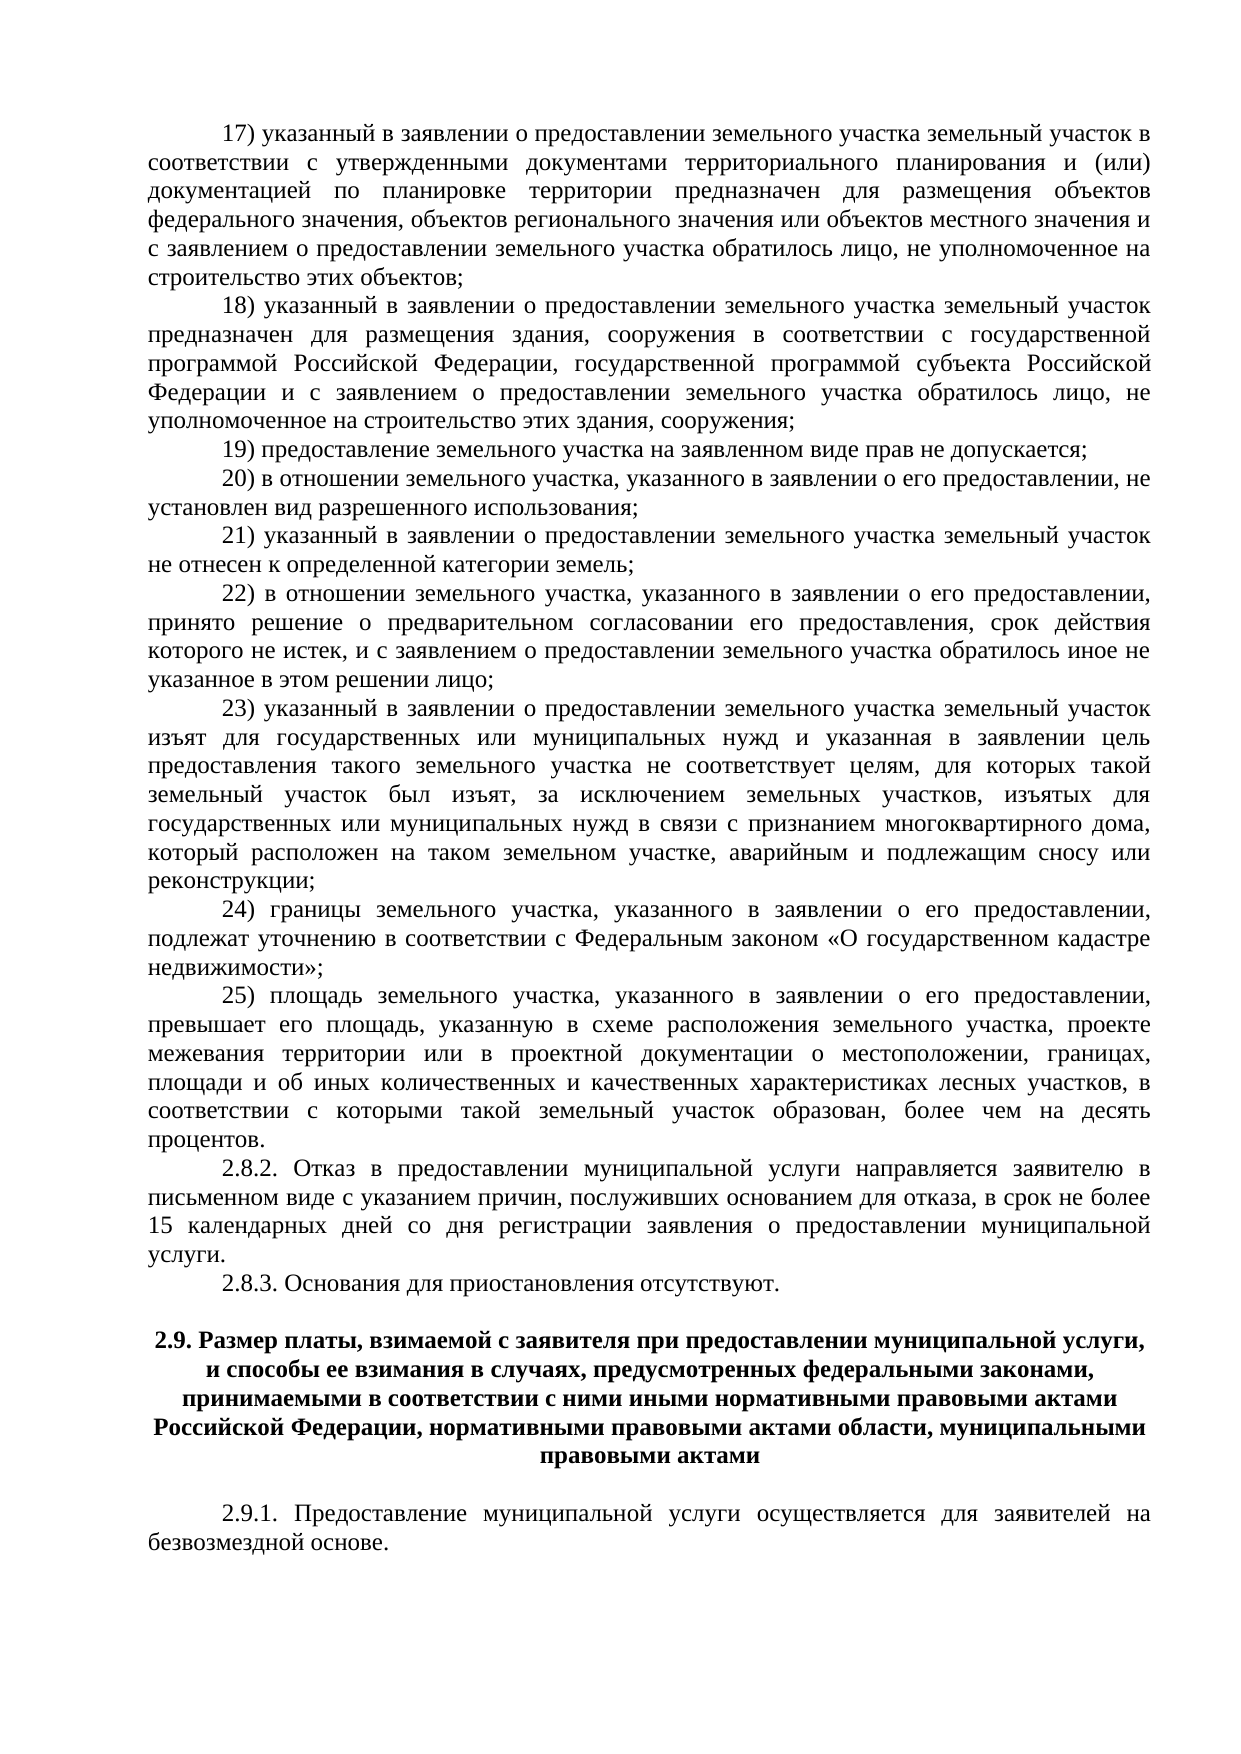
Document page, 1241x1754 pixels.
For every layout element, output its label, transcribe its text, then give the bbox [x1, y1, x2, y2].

text 21) указанный в заявлении о предоставлении земельного участка земельный участок не отнесен к определенной категории земель; [148, 521, 1152, 578]
text 2.8.3. Основания для приостановления отсутствуют. [148, 1268, 1152, 1297]
text 25) площадь земельного участка, указанного в заявлении о его предоставлении, превышает его площадь, указанную в схеме расположения земельного участка, проекте межевания территории или в проектной документации о местоположении, границах, площади и об иных количественных и качественных характеристиках лесных участков, в соответствии с которыми такой земельный участок образован, более чем на десять процентов. [148, 981, 1152, 1153]
text 23) указанный в заявлении о предоставлении земельного участка земельный участок изъят для государственных или муниципальных нужд и указанная в заявлении цель предоставления такого земельного участка не соответствует целям, для которых такой земельный участок был изъят, за исключением земельных участков, изъятых для государственных или муниципальных нужд в связи с признанием многоквартирного дома, который расположен на таком земельном участке, аварийным и подлежащим сносу или реконструкции; [148, 693, 1152, 894]
text 2.9.1. Предоставление муниципальной услуги осуществляется для заявителей на безвозмездной основе. [148, 1498, 1152, 1556]
text 24) границы земельного участка, указанного в заявлении о его предоставлении, подлежат уточнению в соответствии с Федеральным законом «О государственном кадастре недвижимости»; [148, 894, 1152, 981]
text 18) указанный в заявлении о предоставлении земельного участка земельный участок предназначен для размещения здания, сооружения в соответствии с государственной программой Российской Федерации, государственной программой субъекта Российской Федерации и с заявлением о предоставлении земельного участка обратилось лицо, не уполномоченное на строительство этих здания, сооружения; [148, 291, 1152, 434]
text 19) предоставление земельного участка на заявленном виде прав не допускается; [148, 434, 1152, 463]
text 2.9. Размер платы, взимаемой с заявителя при предоставлении муниципальной услуги, и способы ее взимания в случаях, предусмотренных федеральными законами, принимаемыми в соответствии с ними иными нормативными правовыми актами Российской Федерации, нормативными правовыми актами области, муниципальными правовыми актами [148, 1326, 1152, 1469]
text 2.8.2. Отказ в предоставлении муниципальной услуги направляется заявителю в письменном виде с указанием причин, послуживших основанием для отказа, в срок не более 15 календарных дней со дня регистрации заявления о предоставлении муниципальной услуги. [148, 1153, 1152, 1268]
text 20) в отношении земельного участка, указанного в заявлении о его предоставлении, не установлен вид разрешенного использования; [148, 463, 1152, 521]
text 17) указанный в заявлении о предоставлении земельного участка земельный участок в соответствии с утвержденными документами территориального планирования и (или) документацией по планировке территории предназначен для размещения объектов федерального значения, объектов регионального значения или объектов местного значения и с заявлением о предоставлении земельного участка обратилось лицо, не уполномоченное на строительство этих объектов; [148, 118, 1152, 291]
text 22) в отношении земельного участка, указанного в заявлении о его предоставлении, принято решение о предварительном согласовании его предоставления, срок действия которого не истек, и с заявлением о предоставлении земельного участка обратилось иное не указанное в этом решении лицо; [148, 578, 1152, 693]
